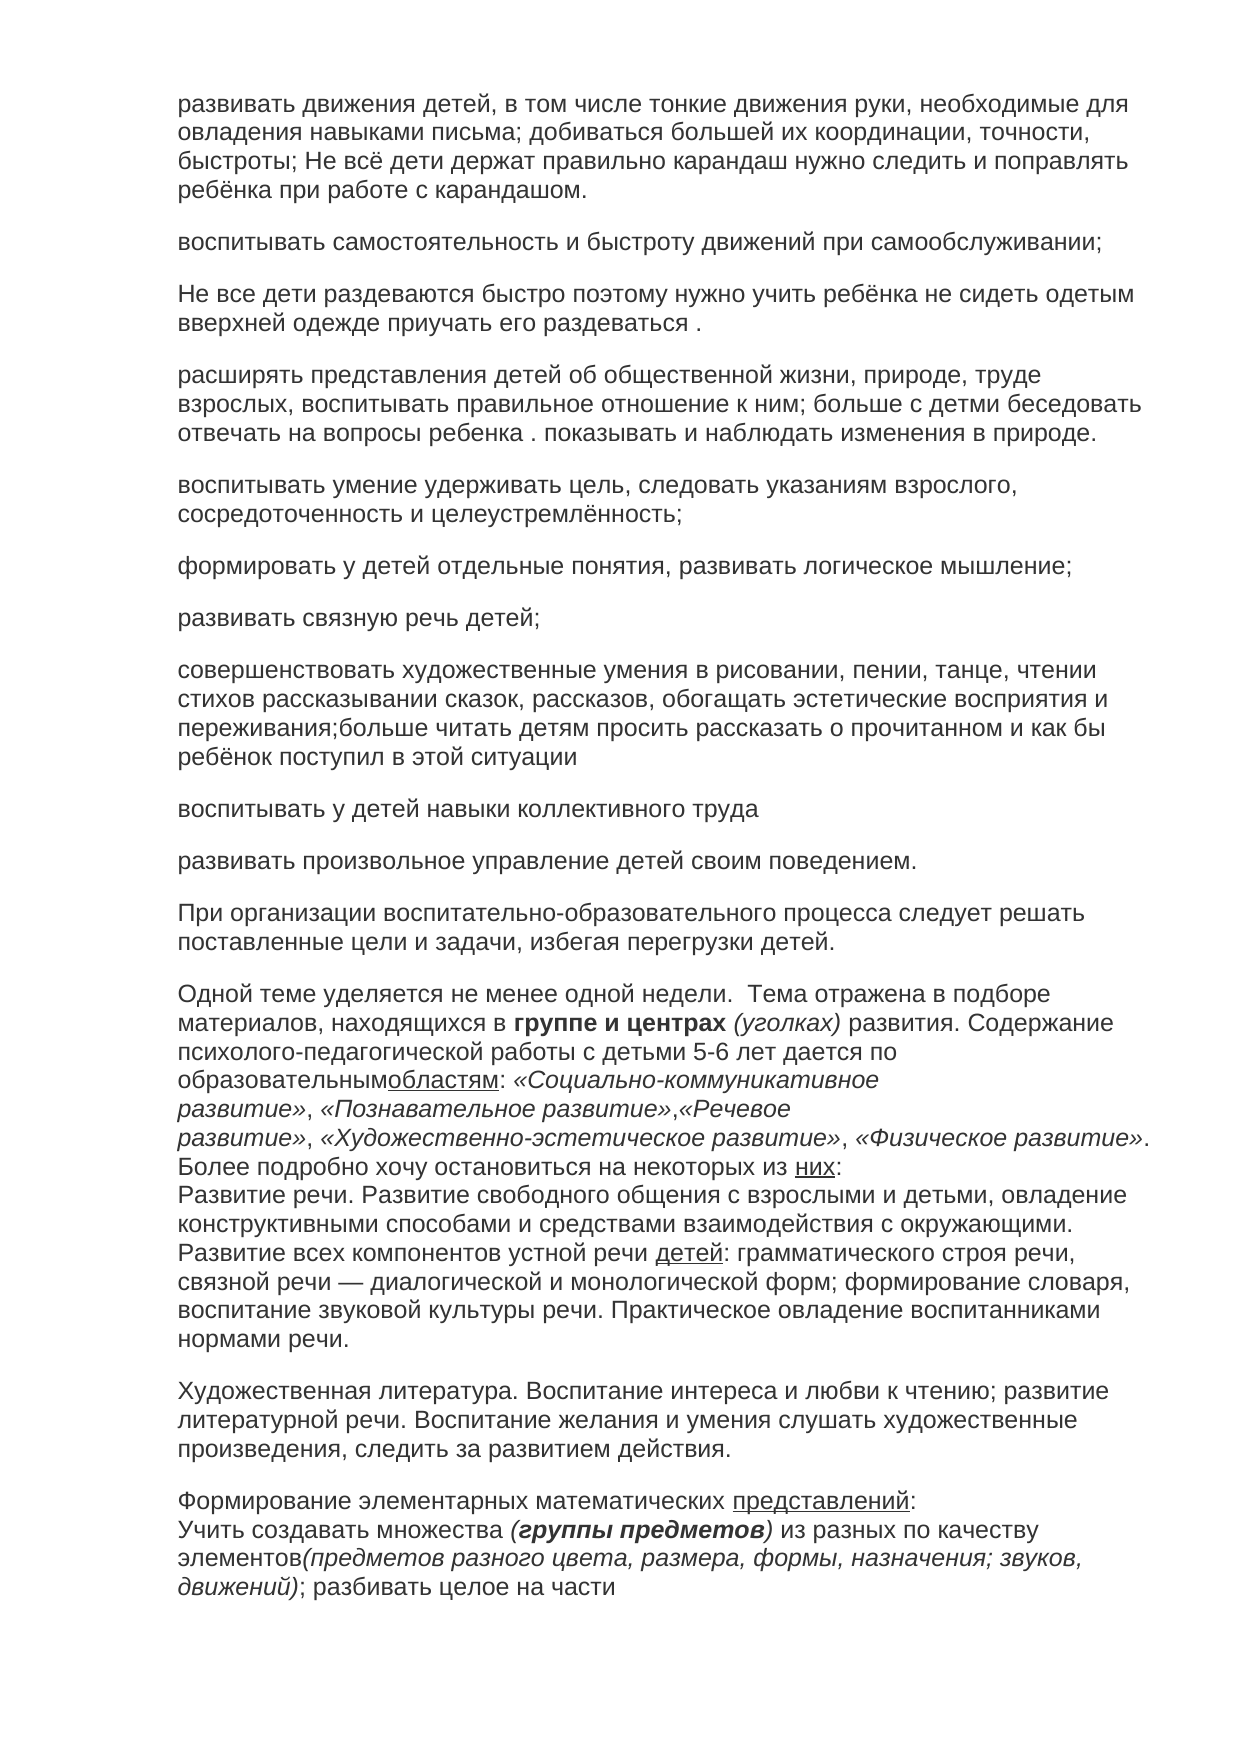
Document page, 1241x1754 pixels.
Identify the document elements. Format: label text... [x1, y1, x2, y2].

text развивать произвольное управление детей своим поведением. [177, 846, 1152, 874]
text совершенствовать художественные умения в рисовании, пении, танце, чтении стихов рассказывании сказок, рассказов, обогащать эстетические восприятия и переживания;больше читать детям просить рассказать о прочитанном и как бы ребёнок поступил в этой ситуации [177, 655, 1152, 770]
text Формирование элементарных математических представлений: [177, 1486, 1152, 1514]
text развивать движения детей, в том числе тонкие движения руки, необходимые для овладения навыками письма; добиваться большей их координации, точности, быстроты; Не всё дети держат правильно карандаш нужно следить и поправлять ребёнка при работе с карандашом. [177, 89, 1152, 204]
text Одной теме уделяется не менее одной недели. Тема отражена в подборе материалов, находящихся в группе и центрах (уголках) развития. Содержание психолого-педагогической работы с детьми 5-6 лет дается по образовательнымобластям: «Социально-коммуникативное развитие», «Познавательное развитие»,«Речевое развитие», «Художественно-эстетическое развитие», «Физическое развитие». [177, 979, 1152, 1151]
text расширять представления детей об общественной жизни, природе, труде взрослых, воспитывать правильное отношение к ним; больше с детми беседовать отвечать на вопросы ребенка . показывать и наблюдать изменения в природе. [177, 360, 1152, 446]
text Учить создавать множества (группы предметов) из разных по качеству элементов(предметов разного цвета, размера, формы, назначения; звуков, движений); разбивать целое на части [177, 1514, 1152, 1601]
text воспитывать самостоятельность и быстроту движений при самообслуживании; [177, 227, 1152, 256]
text Художественная литература. Воспитание интереса и любви к чтению; развитие литературной речи. Воспитание желания и умения слушать художественные произведения, следить за развитием действия. [177, 1376, 1152, 1462]
text формировать у детей отдельные понятия, развивать логическое мышление; [177, 551, 1152, 579]
text воспитывать у детей навыки коллективного труда [177, 794, 1152, 822]
text Более подробно хочу остановиться на некоторых из них: [177, 1151, 1152, 1180]
text Развитие речи. Развитие свободного общения с взрослыми и детьми, овладение конструктивными способами и средствами взаимодействия с окружающими. Развитие всех компонентов устной речи детей: грамматического строя речи, связной речи — диалогической и монологической форм; формирование словаря, воспитание звуковой культуры речи. Практическое овладение воспитанниками нормами речи. [177, 1180, 1152, 1353]
text воспитывать умение удерживать цель, следовать указаниям взрослого, сосредоточенность и целеустремлённость; [177, 470, 1152, 527]
text Не все дети раздеваются быстро поэтому нужно учить ребёнка не сидеть одетым вверхней одежде приучать его раздеваться . [177, 279, 1152, 337]
text При организации воспитательно-образовательного процесса следует решать поставленные цели и задачи, избегая перегрузки детей. [177, 898, 1152, 956]
text развивать связную речь детей; [177, 603, 1152, 632]
